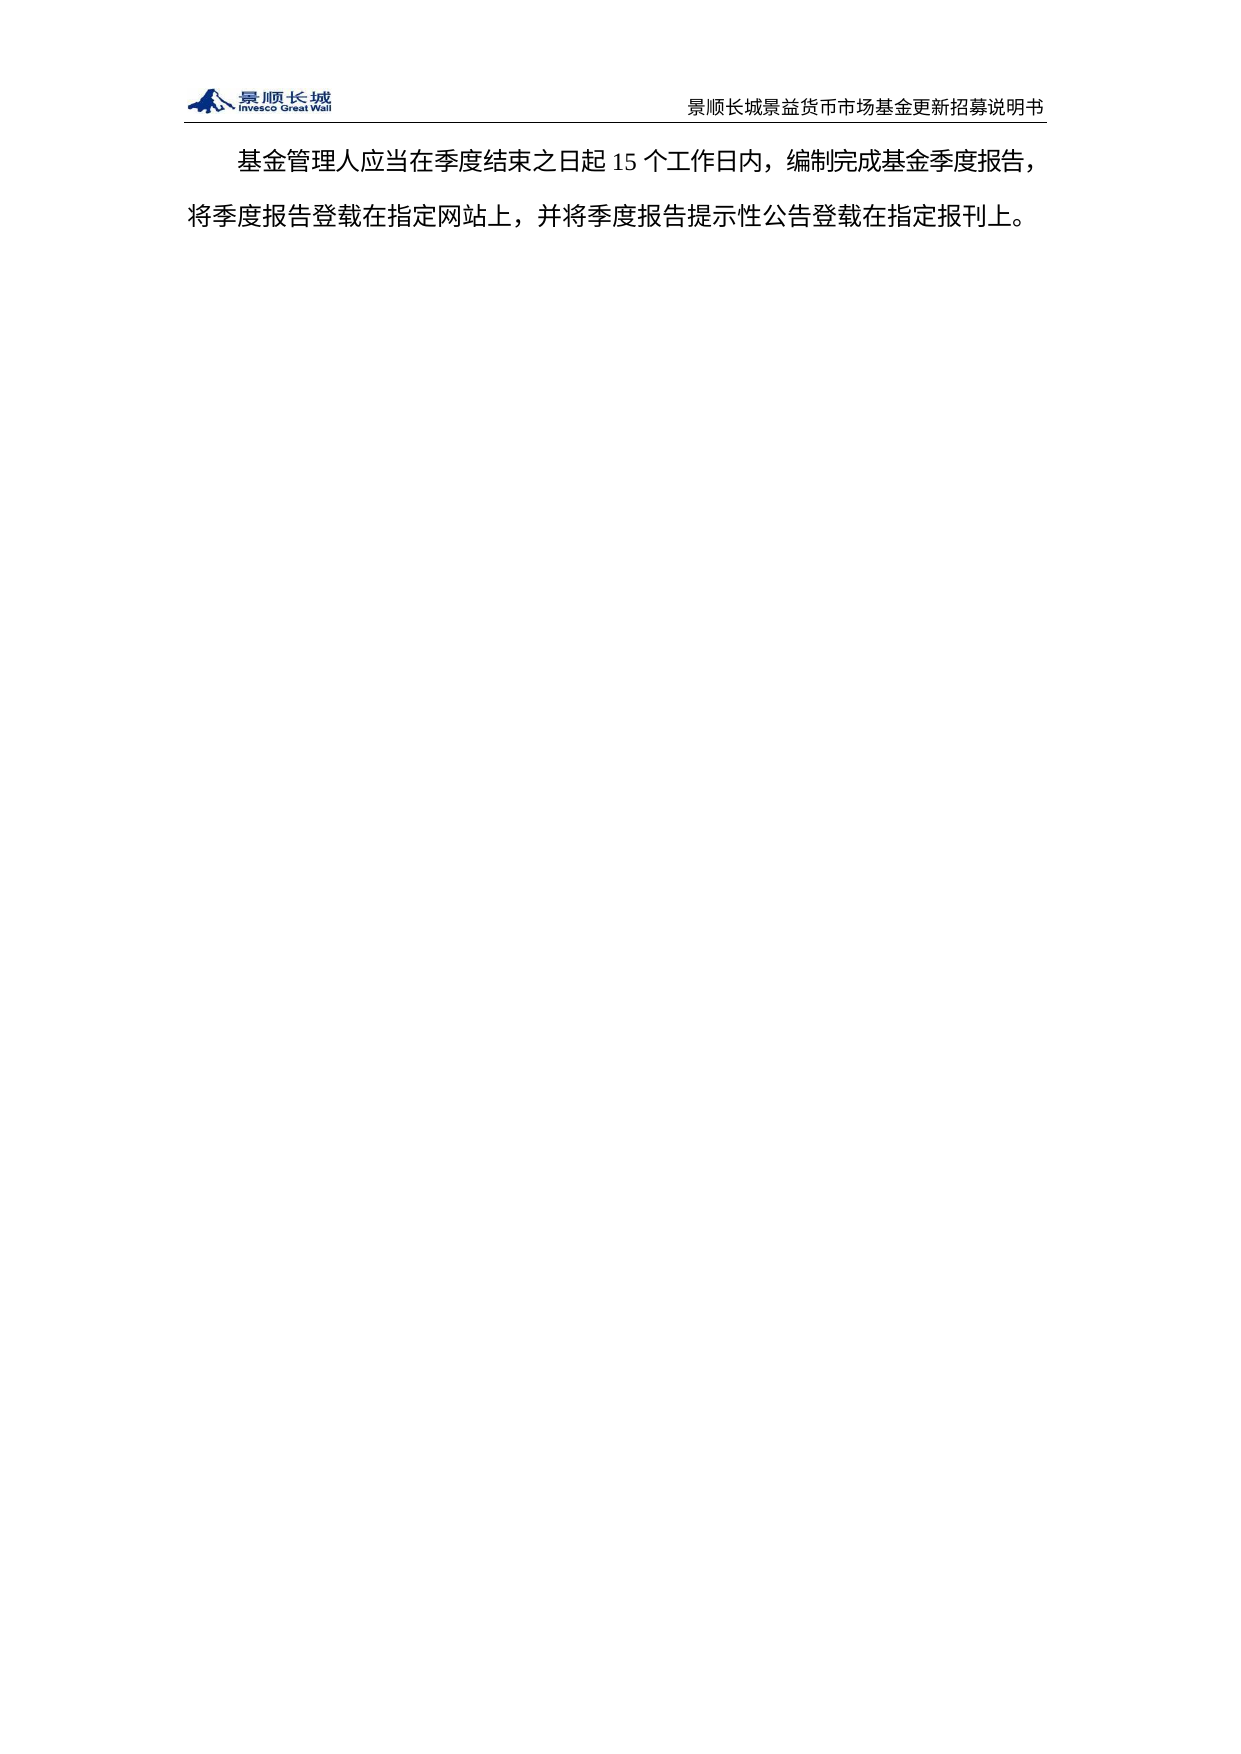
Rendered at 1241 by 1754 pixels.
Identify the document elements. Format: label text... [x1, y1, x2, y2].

picture [187, 88, 332, 114]
text 基金管理人应当在季度结束之日起 15 个工作日内，编制完成基金季度报告， 将季度报告登载在指定网站上，并将季度报告提示性公告登载在指定报刊上。 [187, 142, 1066, 233]
